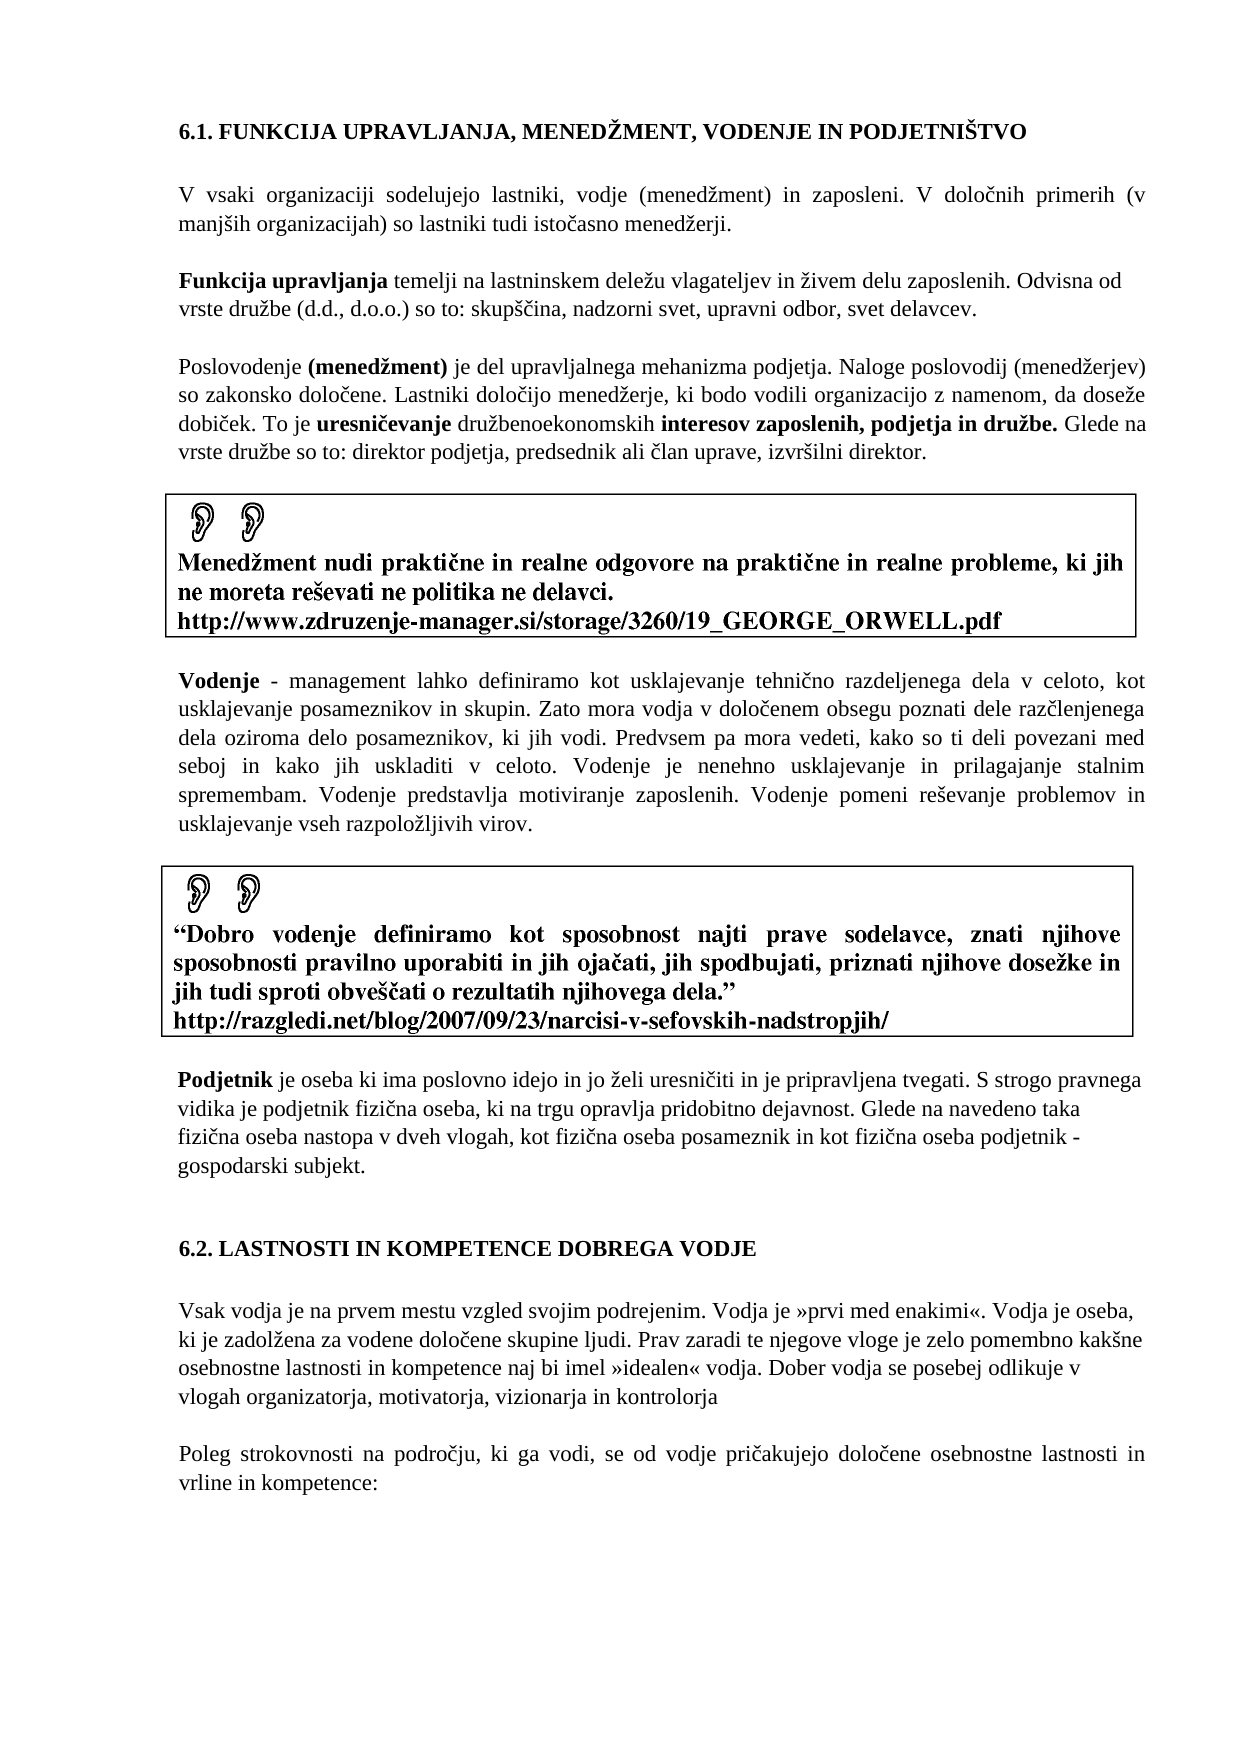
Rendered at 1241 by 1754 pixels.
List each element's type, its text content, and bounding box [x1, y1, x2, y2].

text Vsak vodja je na prvem mestu vzgled svojim podrejenim. Vodja je »prvi med enakimi«. Vodja je oseba, ki je zadolžena za vodene določene skupine ljudi. Prav zaradi te njegove vloge je zelo pomembno kakšne osebnostne lastnosti in kompetence naj bi imel »idealen« vodja. Dober vodja se posebej odlikuje v vlogah organizatorja, motivatorja, vizionarja in kontrolorja [178, 1296, 1147, 1410]
text 6.2. LASTNOSTI IN KOMPETENCE DOBREGA VODJE [178, 1235, 1147, 1261]
picture [152, 476, 1145, 644]
text Podjetnik je oseba ki ima poslovno idejo in jo želi uresničiti in je pripravljena tvegati. S strogo pravnega vidika je podjetnik fizična oseba, ki na trgu opravlja pridobitno dejavnost. Glede na navedeno taka fizična oseba nastopa v dveh vlogah, kot fizična oseba posameznik in kot fizična oseba podjetnik - gospodarski subjekt. [177, 1064, 1147, 1179]
text Funkcija upravljanja temelji na lastninskem deležu vlagateljev in živem delu zaposlenih. Odvisna od vrste družbe (d.d., d.o.o.) so to: skupščina, nadzorni svet, upravni odbor, svet delavcev. [178, 265, 1147, 322]
picture [152, 848, 1145, 1051]
text Poslovodenje (menedžment) je del upravljalnega mehanizma podjetja. Naloge poslovodij (menedžerjev) so zakonsko določene. Lastniki določijo menedžerje, ki bodo vodili organizacijo z namenom, da doseže dobiček. To je uresničevanje družbenoekonomskih interesov zaposlenih, podjetja in družbe. Glede na vrste družbe so to: direktor podjetja, predsednik ali član uprave, izvršilni direktor. [178, 351, 1147, 465]
text V vsaki organizaciji sodelujejo lastniki, vodje (menedžment) in zaposleni. V določnih primerih (v manjših organizacijah) so lastniki tudi istočasno menedžerji. [178, 179, 1147, 237]
text Poleg strokovnosti na področju, ki ga vodi, se od vodje pričakujejo določene osebnostne lastnosti in vrline in kompetence: [178, 1438, 1147, 1496]
text 6.1. FUNKCIJA UPRAVLJANJA, MENEDŽMENT, VODENJE IN PODJETNIŠTVO [178, 118, 1147, 144]
text Vodenje - management lahko definiramo kot usklajevanje tehnično razdeljenega dela v celoto, kot usklajevanje posameznikov in skupin. Zato mora vodja v določenem obsegu poznati dele razčlenjenega dela oziroma delo posameznikov, ki jih vodi. Predvsem pa mora vedeti, kako so ti deli povezani med seboj in kako jih uskladiti v celoto. Vodenje je nenehno usklajevanje in prilagajanje stalnim spremembam. Vodenje predstavlja motiviranje zaposlenih. Vodenje pomeni reševanje problemov in usklajevanje vseh razpoložljivih virov. [178, 665, 1147, 837]
